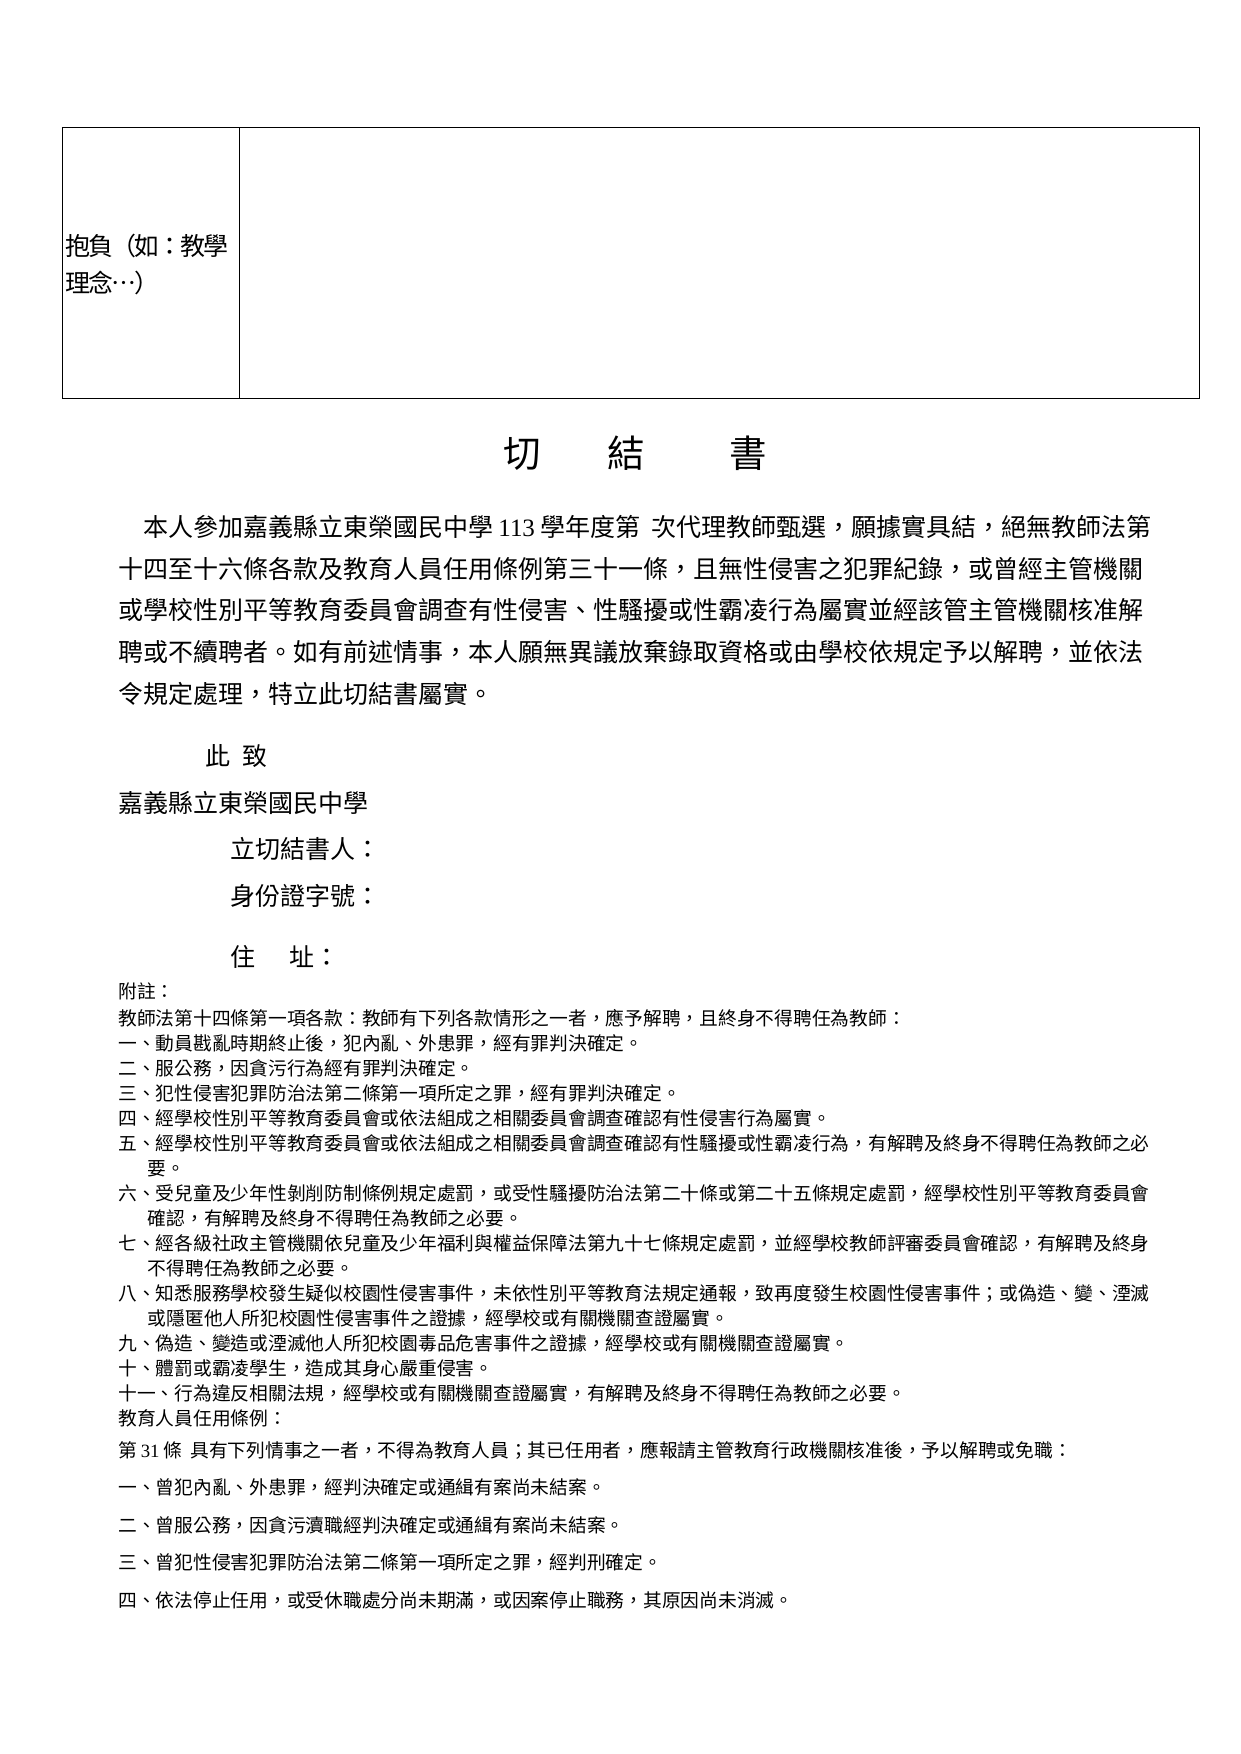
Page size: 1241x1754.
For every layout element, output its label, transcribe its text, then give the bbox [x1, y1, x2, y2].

text 嘉義縣立東榮國民中學 [118, 783, 1152, 819]
text 立切結書人： [118, 830, 1152, 866]
table_cell 抱負（如：教學理念…） [63, 128, 239, 398]
text 一、曾犯內亂、外患罪，經判決確定或通緝有案尚未結案。 [118, 1468, 1152, 1505]
text 九、偽造、變造或湮滅他人所犯校園毒品危害事件之證據，經學校或有關機關查證屬實。 [118, 1330, 1152, 1355]
text 二、曾服公務，因貪污瀆職經判決確定或通緝有案尚未結案。 [118, 1505, 1152, 1543]
text 本人參加嘉義縣立東榮國民中學113學年度第 次代理教師甄選，願據實具結，絕無教師法第十四至十六條各款及教育人員任用條例第三十一條，且無性侵害之犯罪紀錄，或曾經主管機關或學校性別平等教育委員會調查有性侵害、性騷擾或性霸凌行為屬實並經該管主管機關核准解聘或不續聘者。如有前述情事，本人願無異議放棄錄取資格或由學校依規定予以解聘，並依法令規定處理，特立此切結書屬實。 [118, 503, 1152, 711]
text 一、動員戡亂時期終止後，犯內亂、外患罪，經有罪判決確定。 [118, 1030, 1152, 1055]
text 身份證字號： [118, 876, 1152, 913]
text 十一、行為違反相關法規，經學校或有關機關查證屬實，有解聘及終身不得聘任為教師之必要。 [118, 1380, 1152, 1405]
table_cell [240, 128, 1199, 398]
text 切 結 書 [118, 424, 1152, 478]
text 三、犯性侵害犯罪防治法第二條第一項所定之罪，經有罪判決確定。 [118, 1080, 1152, 1105]
text 附註： [118, 974, 1152, 1005]
text 七、經各級社政主管機關依兒童及少年福利與權益保障法第九十七條規定處罰，並經學校教師評審委員會確認，有解聘及終身不得聘任為教師之必要。 [118, 1230, 1152, 1280]
text 五、經學校性別平等教育委員會或依法組成之相關委員會調查確認有性騷擾或性霸凌行為，有解聘及終身不得聘任為教師之必要。 [118, 1130, 1152, 1180]
text 八、知悉服務學校發生疑似校園性侵害事件，未依性別平等教育法規定通報，致再度發生校園性侵害事件；或偽造、變、湮滅或隱匿他人所犯校園性侵害事件之證據，經學校或有關機關查證屬實。 [118, 1280, 1152, 1330]
text 第31條 具有下列情事之一者，不得為教育人員；其已任用者，應報請主管教育行政機關核准後，予以解聘或免職： [118, 1430, 1152, 1468]
text 二、服公務，因貪污行為經有罪判決確定。 [118, 1055, 1152, 1080]
text 六、受兒童及少年性剝削防制條例規定處罰，或受性騷擾防治法第二十條或第二十五條規定處罰，經學校性別平等教育委員會確認，有解聘及終身不得聘任為教師之必要。 [118, 1180, 1152, 1230]
text 教師法第十四條第一項各款：教師有下列各款情形之一者，應予解聘，且終身不得聘任為教師： [118, 1005, 1152, 1030]
text 十、體罰或霸凌學生，造成其身心嚴重侵害。 [118, 1355, 1152, 1380]
text 教育人員任用條例： [118, 1405, 1152, 1430]
text 四、經學校性別平等教育委員會或依法組成之相關委員會調查確認有性侵害行為屬實。 [118, 1105, 1152, 1130]
text 四、依法停止任用，或受休職處分尚未期滿，或因案停止職務，其原因尚未消滅。 [118, 1580, 1152, 1618]
text 三、曾犯性侵害犯罪防治法第二條第一項所定之罪，經判刑確定。 [118, 1543, 1152, 1580]
text 住 址： [118, 938, 1152, 974]
text 此 致 [118, 736, 1152, 773]
